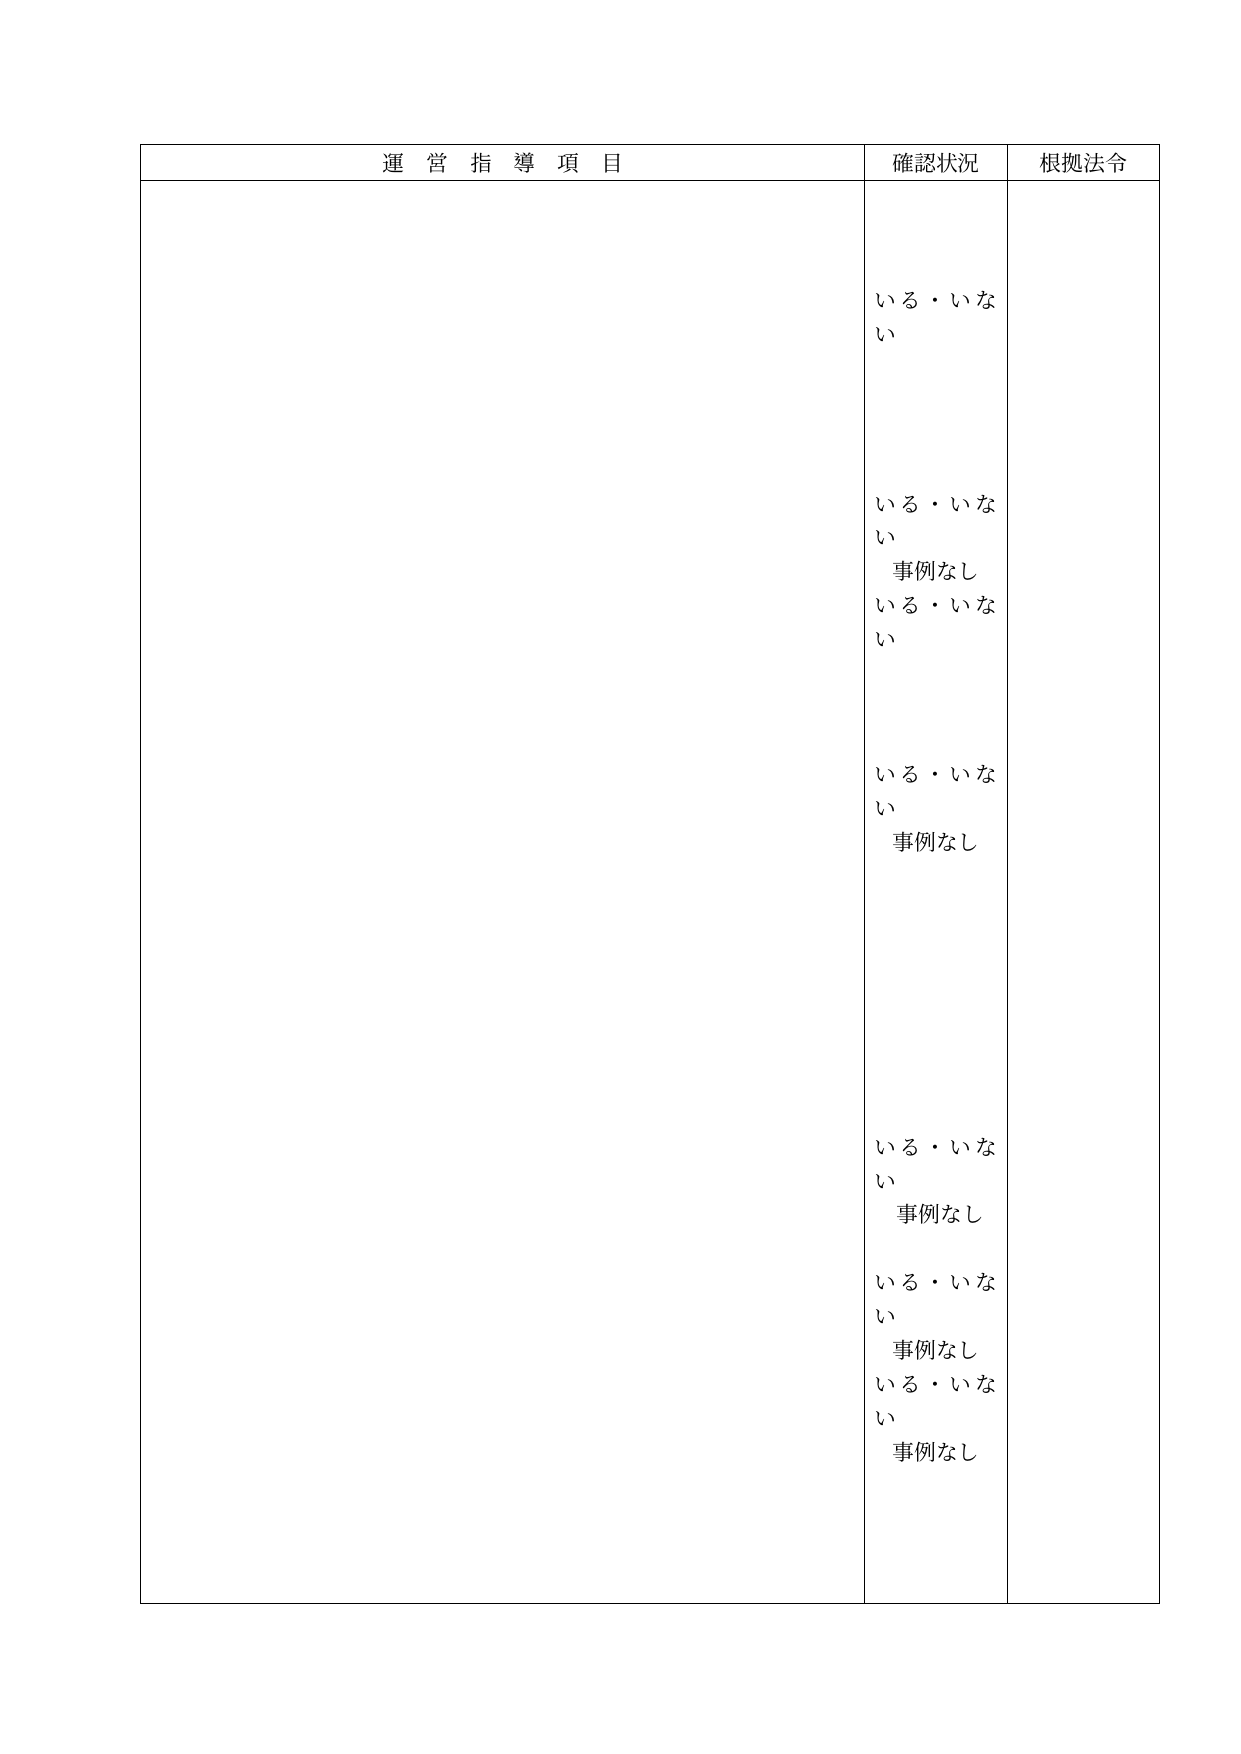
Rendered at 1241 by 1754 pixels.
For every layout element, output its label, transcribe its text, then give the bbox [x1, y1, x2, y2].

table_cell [865, 181, 1007, 1603]
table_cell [1008, 181, 1159, 1603]
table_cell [141, 181, 864, 1603]
table_header 確認状況 [865, 145, 1007, 180]
table_header 運 営 指 導 項 目 [141, 145, 864, 180]
table_header 根拠法令 [1008, 145, 1159, 180]
